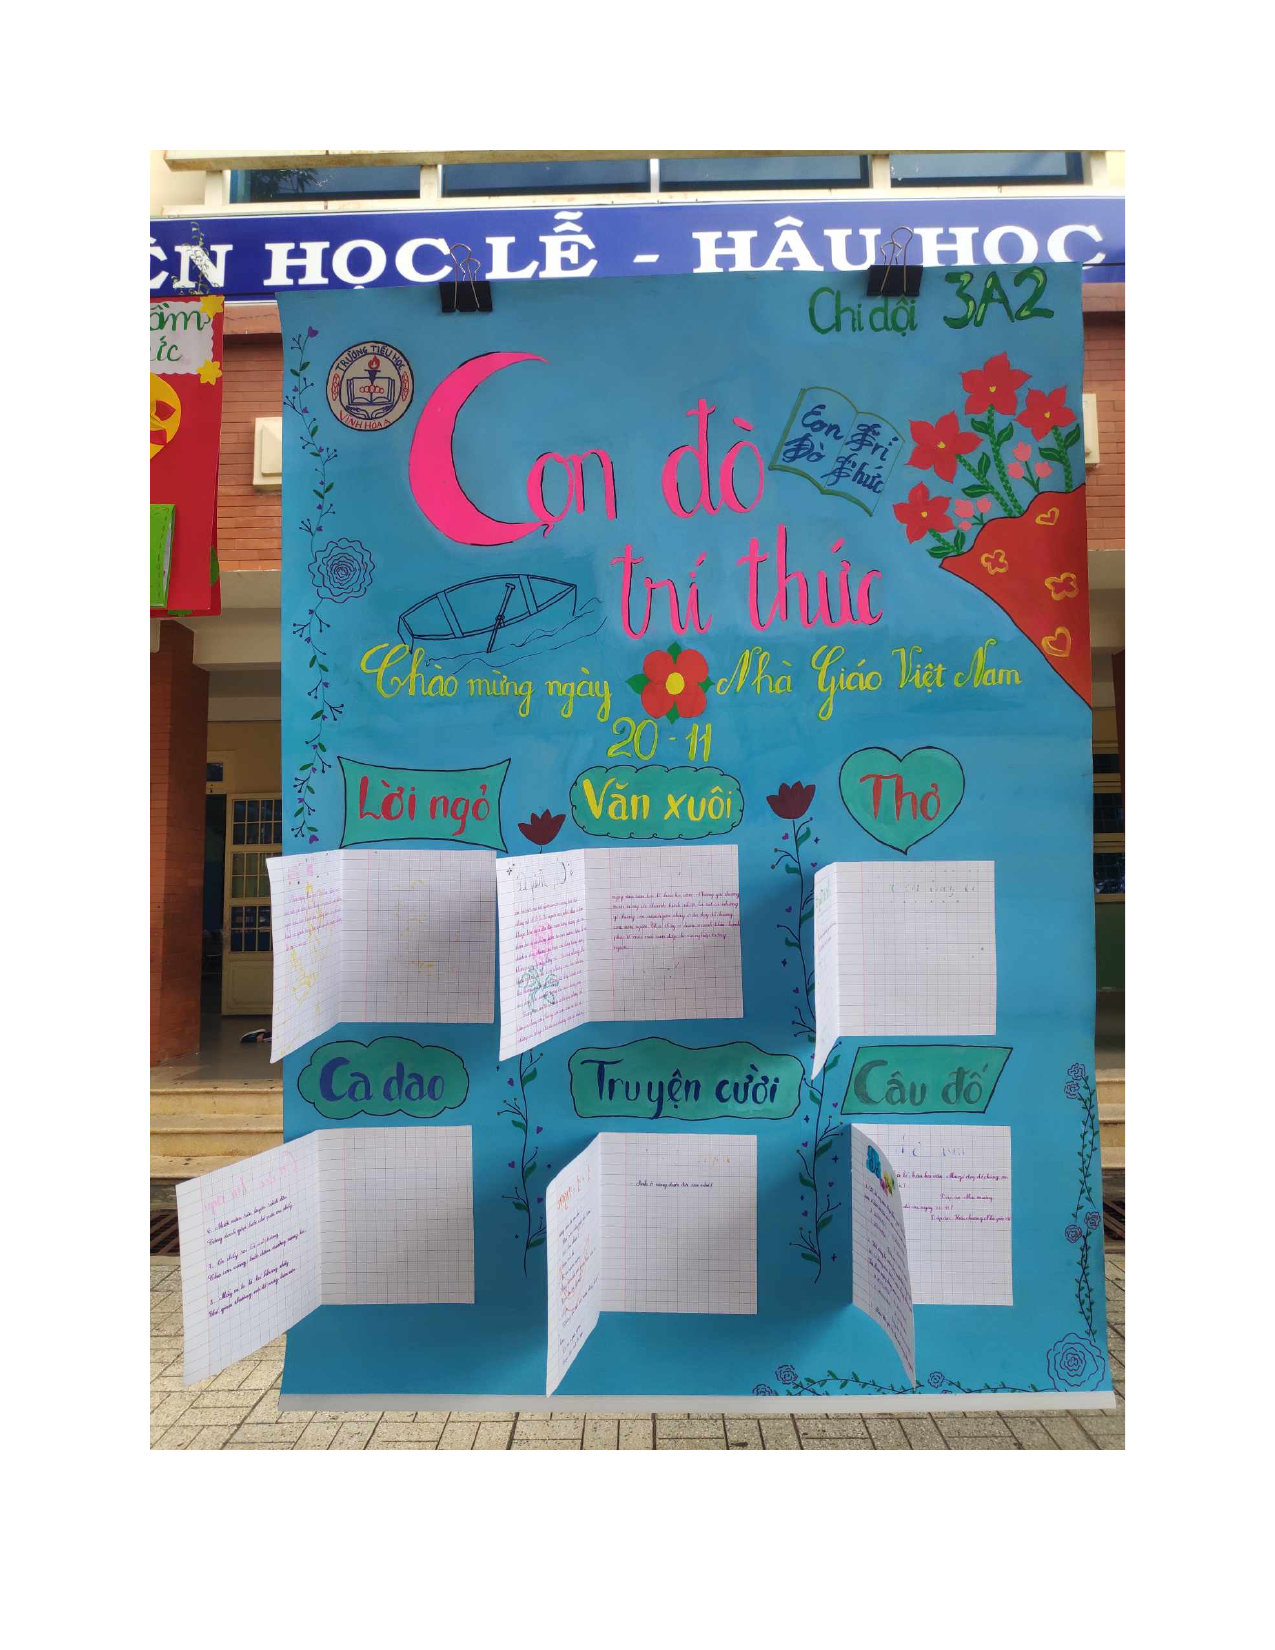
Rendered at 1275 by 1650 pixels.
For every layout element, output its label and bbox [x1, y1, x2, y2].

picture [150, 150, 1125, 1450]
